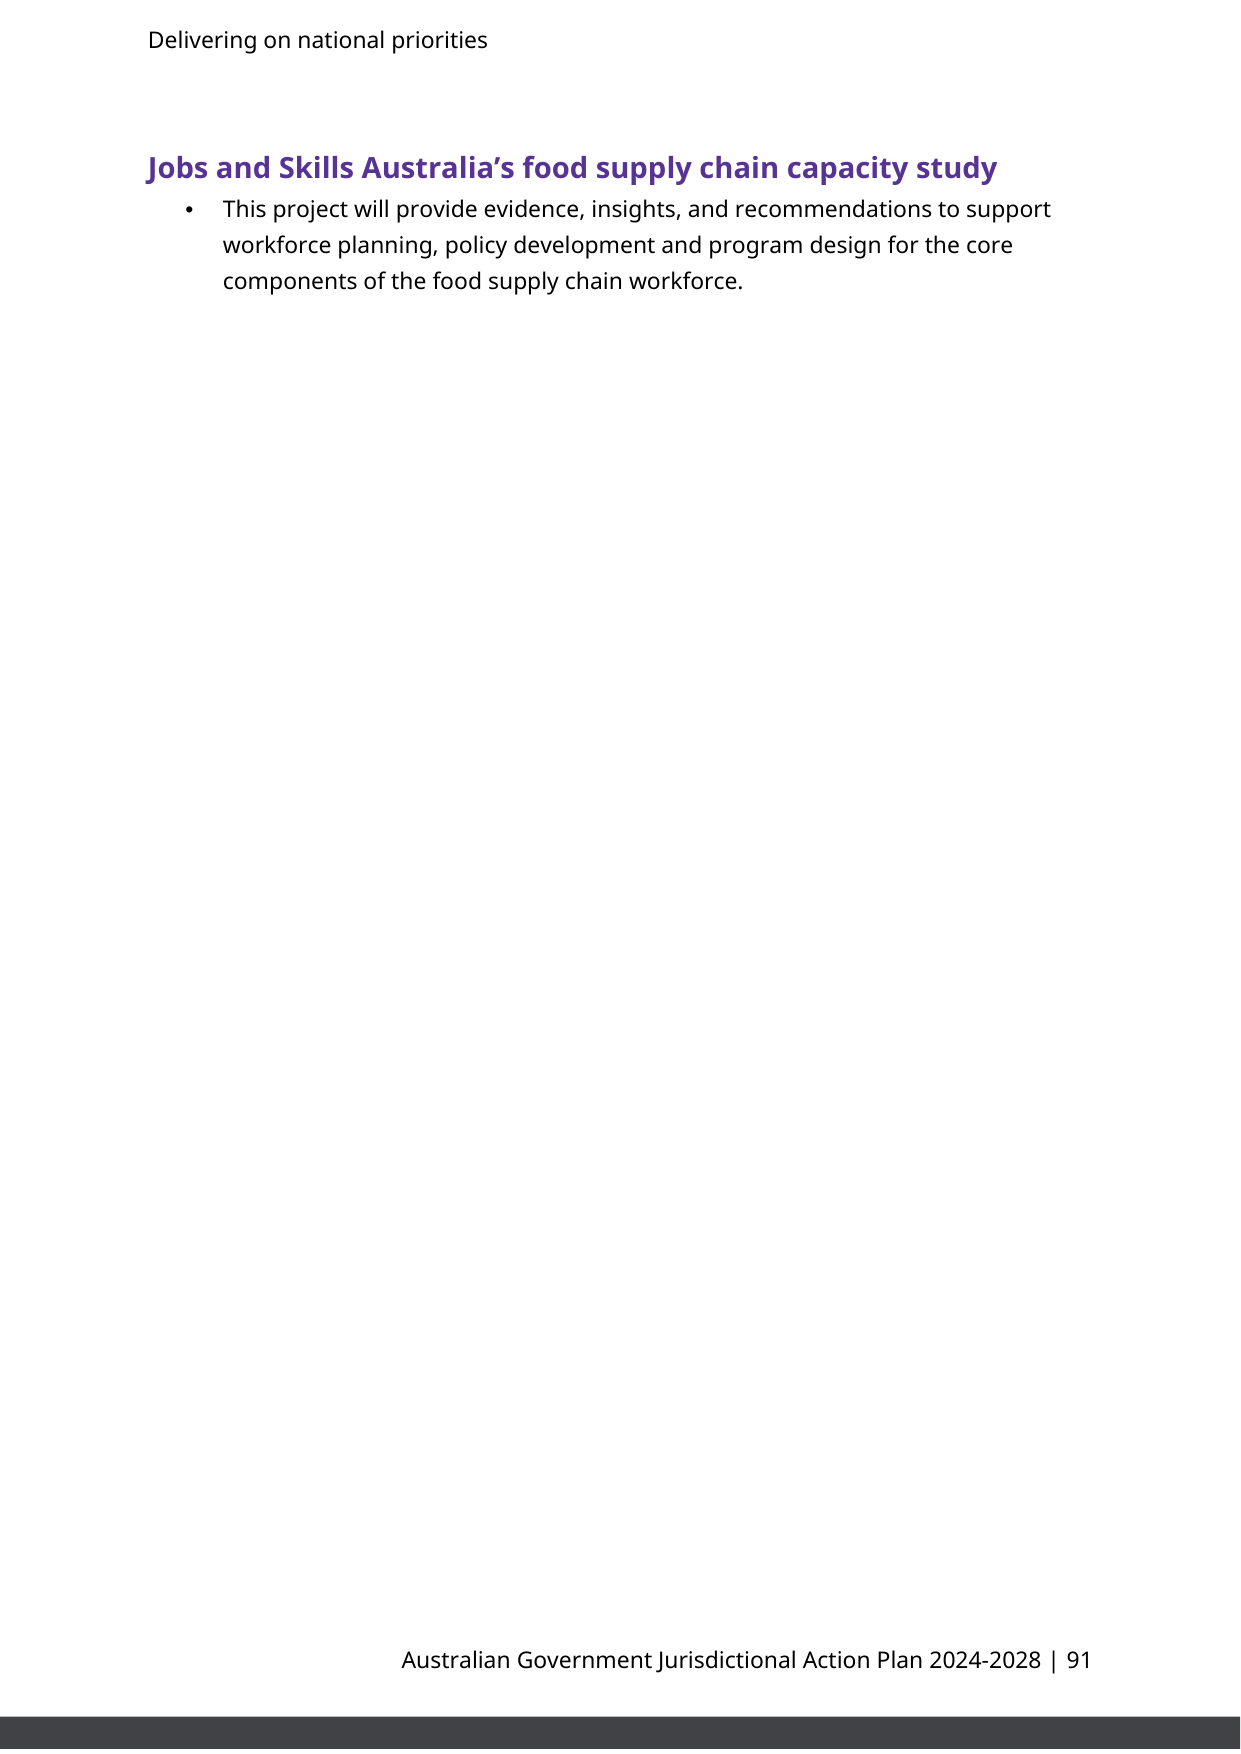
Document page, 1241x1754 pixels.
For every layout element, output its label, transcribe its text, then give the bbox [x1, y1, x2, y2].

list This project will provide evidence, insights, and recommendations to support workforce planning, policy development and program design for the core components of the food supply chain workforce. [185, 193, 1092, 296]
subtitle Jobs and Skills Australia’s food supply chain capacity study [148, 148, 1092, 187]
